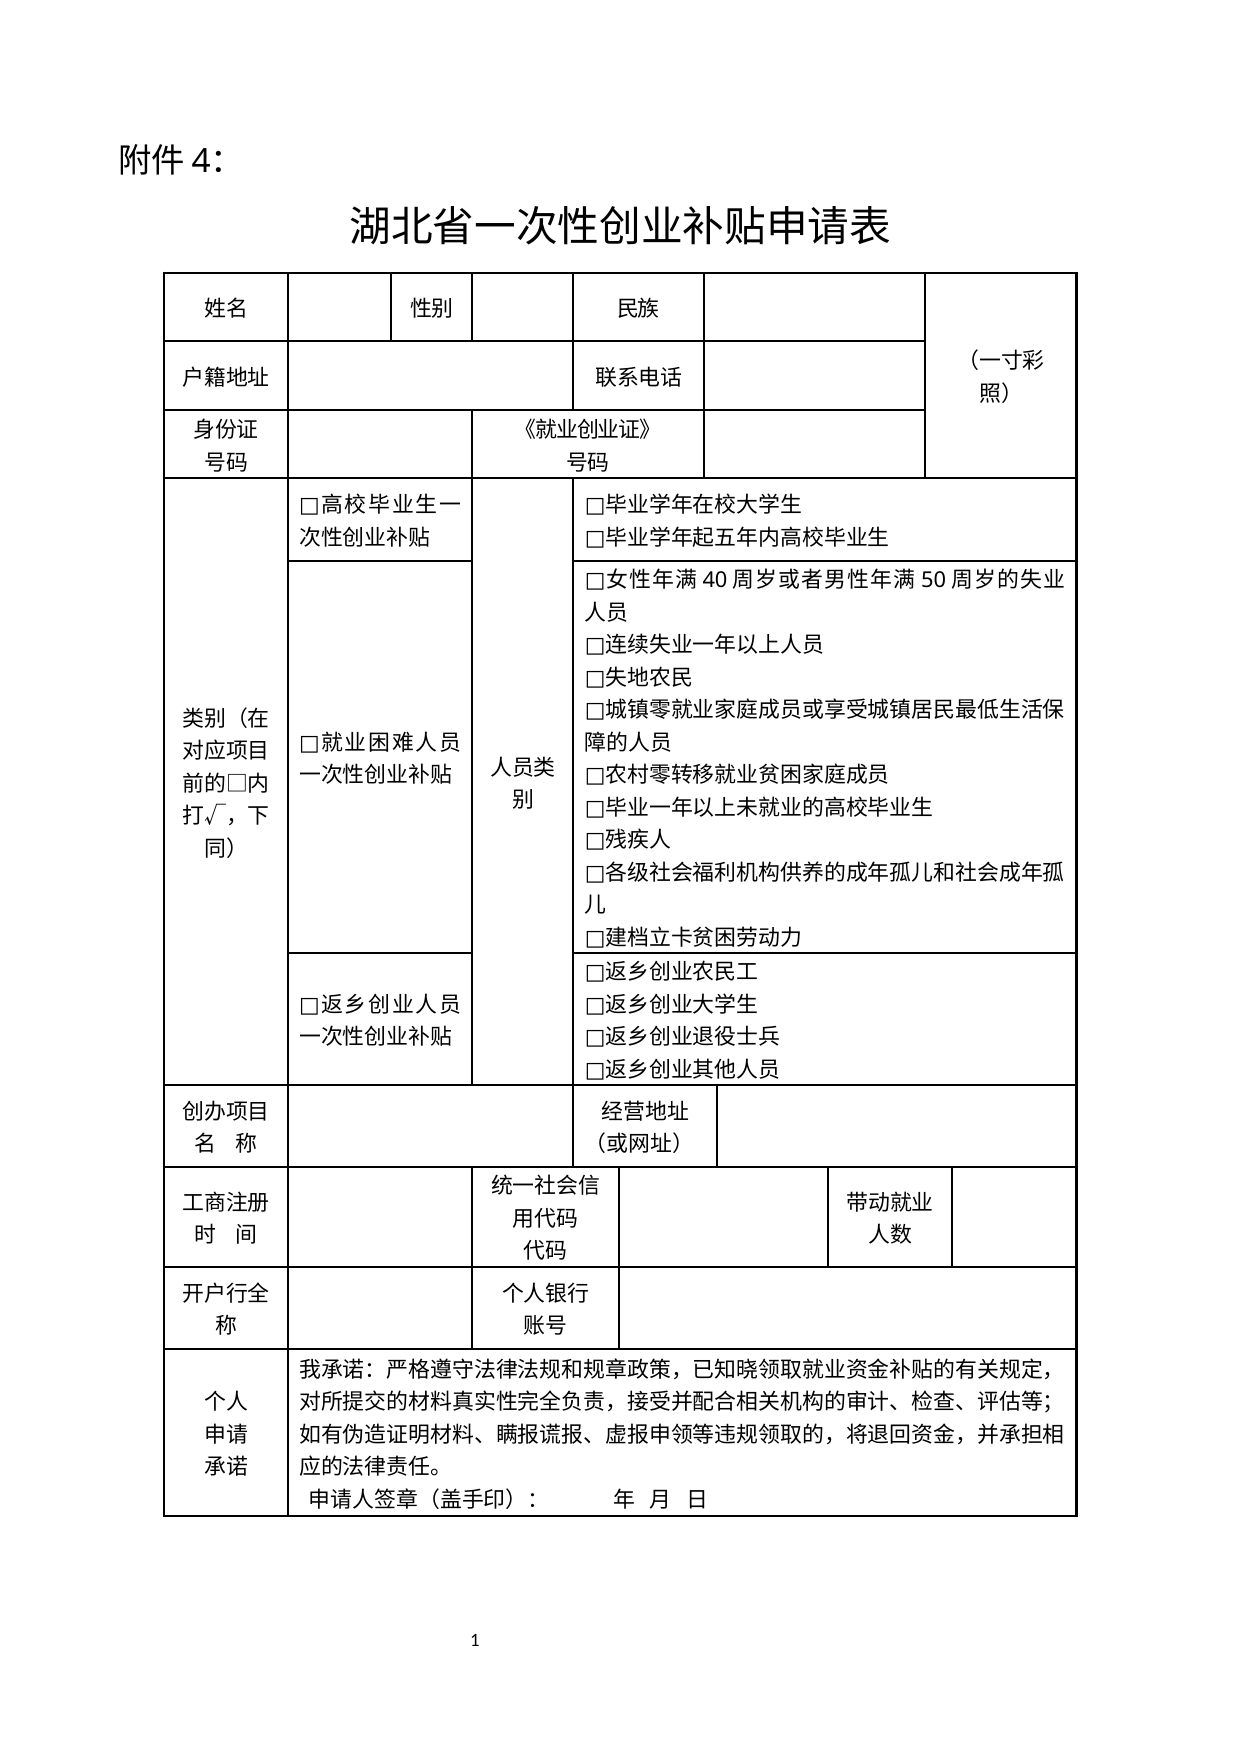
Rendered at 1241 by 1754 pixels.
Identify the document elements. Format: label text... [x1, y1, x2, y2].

table_cell [953, 1168, 1075, 1266]
text 湖北省一次性创业补贴申请表 [118, 190, 1122, 255]
table_cell □返乡创业农民工 □返乡创业大学生 □返乡创业退役士兵 □返乡创业其他人员 [574, 954, 1075, 1084]
table_cell 我承诺：严格遵守法律法规和规章政策，已知晓领取就业资金补贴的有关规定，对所提交的材料真实性完全负责，接受并配合相关机构的审计、检查、评估等；如有伪造证明材料、瞒报谎报、虚报申领等违规领取的，将退回资金，并承担相应的法律责任。 申请人签章（盖手印）： 年 月 日 [289, 1350, 1075, 1515]
table_header 姓名 [165, 274, 287, 340]
table_cell 开户行全称 [165, 1268, 287, 1348]
table_cell 联系电话 [574, 342, 703, 409]
table_cell 个人 申请 承诺 [165, 1350, 287, 1515]
table_cell □毕业学年在校大学生 □毕业学年起五年内高校毕业生 [574, 479, 1075, 559]
table_cell 带动就业人数 [829, 1168, 951, 1266]
table_cell [705, 411, 924, 477]
table_cell [620, 1168, 827, 1266]
table_cell 户籍地址 [165, 342, 287, 409]
table_cell 工商注册 时 间 [165, 1168, 287, 1266]
table_cell 《就业创业证》 号码 [473, 411, 703, 477]
table_cell [289, 1168, 471, 1266]
table_header [705, 274, 924, 340]
table_cell □高校毕业生一次性创业补贴 [289, 479, 471, 559]
table_cell [620, 1268, 1075, 1348]
table_cell [705, 342, 924, 409]
table_header [289, 274, 390, 340]
table_header 民族 [574, 274, 703, 340]
table_cell 创办项目 名 称 [165, 1086, 287, 1166]
table_cell □就业困难人员一次性创业补贴 [289, 562, 471, 952]
table_cell [718, 1086, 1075, 1166]
table_cell [289, 342, 572, 409]
table_cell [289, 411, 471, 477]
table_header 性别 [392, 274, 471, 340]
table_cell 经营地址 （或网址） [574, 1086, 716, 1166]
table_cell [289, 1086, 572, 1166]
table_cell 统一社会信用代码 代码 [473, 1168, 618, 1266]
table_cell 身份证 号码 [165, 411, 287, 477]
table_cell 个人银行 账号 [473, 1268, 618, 1348]
table_cell [289, 1268, 471, 1348]
table_cell □返乡创业人员一次性创业补贴 [289, 954, 471, 1084]
text 附件4： [118, 125, 1122, 190]
table_header [473, 274, 572, 340]
table_cell 类别（在对应项目前的□内打√，下同） [165, 479, 287, 1084]
table_cell □女性年满40周岁或者男性年满50周岁的失业人员 □连续失业一年以上人员 □失地农民 □城镇零就业家庭成员或享受城镇居民最低生活保障的人员 □农村零转移就业贫困家庭成员 □毕业一年以上未就业的高校毕业生 □残疾人 □各级社会福利机构供养的成年孤儿和社会成年孤儿 □建档立卡贫困劳动力 [574, 562, 1075, 952]
table_header （一寸彩照） [926, 274, 1075, 477]
table_cell 人员类别 [473, 479, 572, 1084]
